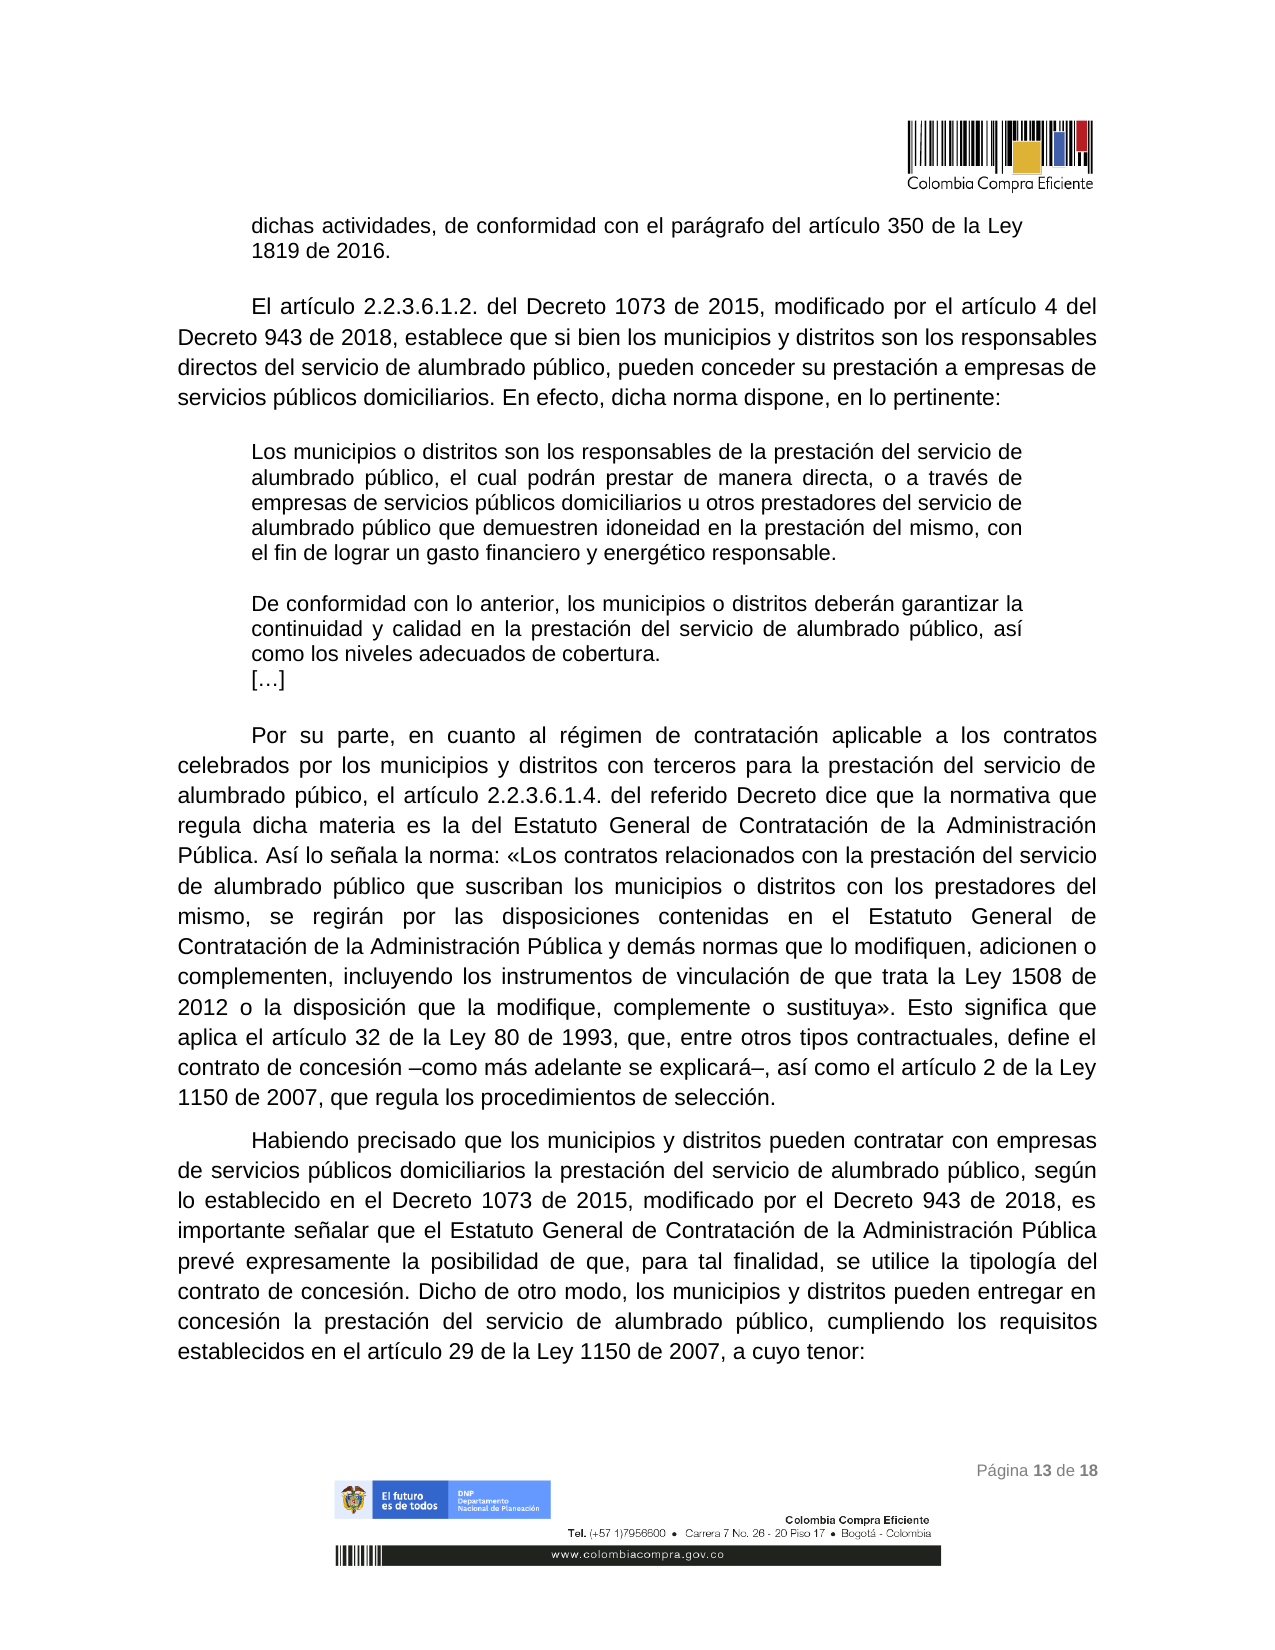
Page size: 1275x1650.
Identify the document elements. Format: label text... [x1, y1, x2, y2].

picture [899, 114, 1099, 196]
list El artículo 2.2.3.6.1.2. del Decreto 1073 de 2015, modificado por el artículo 4 del Decreto 943 de 2018, establece que si bien los municipios y distritos son los responsables directos del servicio de alumbrado público, pueden conceder su prestación a empresas de servicios públicos domiciliarios. En efecto, dicha norma dispone, en lo pertinente: [177, 293, 1098, 410]
list […] [251, 666, 1024, 691]
list De conformidad con lo anterior, los municipios o distritos deberán garantizar la continuidad y calidad en la prestación del servicio de alumbrado público, así como los niveles adecuados de cobertura. [251, 591, 1024, 666]
list Los municipios o distritos son los responsables de la prestación del servicio de alumbrado público, el cual podrán prestar de manera directa, o a través de empresas de servicios públicos domiciliarios u otros prestadores del servicio de alumbrado público que demuestren idoneidad en la prestación del mismo, con el fin de lograr un gasto financiero y energético responsable. [251, 439, 1024, 565]
list Tampoco se considera servicio de alumbrado público la iluminación ornamental y navideña en los espacios públicos, pese a que las Entidades Territoriales en virtud de su autonomía, podrán complementar la destinación del impuesto a dichas actividades, de conformidad con el parágrafo del artículo 350 de la Ley 1819 de 2016. [251, 213, 1024, 263]
text Por su parte, en cuanto al régimen de contratación aplicable a los contratos celebrados por los municipios y distritos con terceros para la prestación del servicio de alumbrado púbico, el artículo 2.2.3.6.1.4. del referido Decreto dice que la normativa que regula dicha materia es la del Estatuto General de Contratación de la Administración Pública. Así lo señala la norma: «Los contratos relacionados con la prestación del servicio de alumbrado público que suscriban los municipios o distritos con los prestadores del mismo, se regirán por las disposiciones contenidas en el Estatuto General de Contratación de la Administración Pública y demás normas que lo modifiquen, adicionen o complementen, incluyendo los instrumentos de vinculación de que trata la Ley 1508 de 2012 o la disposición que la modifique, complemente o sustituya». Esto significa que aplica el artículo 32 de la Ley 80 de 1993, que, entre otros tipos contractuales, define el contrato de concesión –como más adelante se explicará–, así como el artículo 2 de la Ley 1150 de 2007, que regula los procedimientos de selección. [177, 722, 1098, 1110]
picture [334, 1480, 942, 1566]
text Habiendo precisado que los municipios y distritos pueden contratar con empresas de servicios públicos domiciliarios la prestación del servicio de alumbrado público, según lo establecido en el Decreto 1073 de 2015, modificado por el Decreto 943 de 2018, es importante señalar que el Estatuto General de Contratación de la Administración Pública prevé expresamente la posibilidad de que, para tal finalidad, se utilice la tipología del contrato de concesión. Dicho de otro modo, los municipios y distritos pueden entregar en concesión la prestación del servicio de alumbrado público, cumpliendo los requisitos establecidos en el artículo 29 de la Ley 1150 de 2007, a cuyo tenor: [177, 1127, 1098, 1364]
